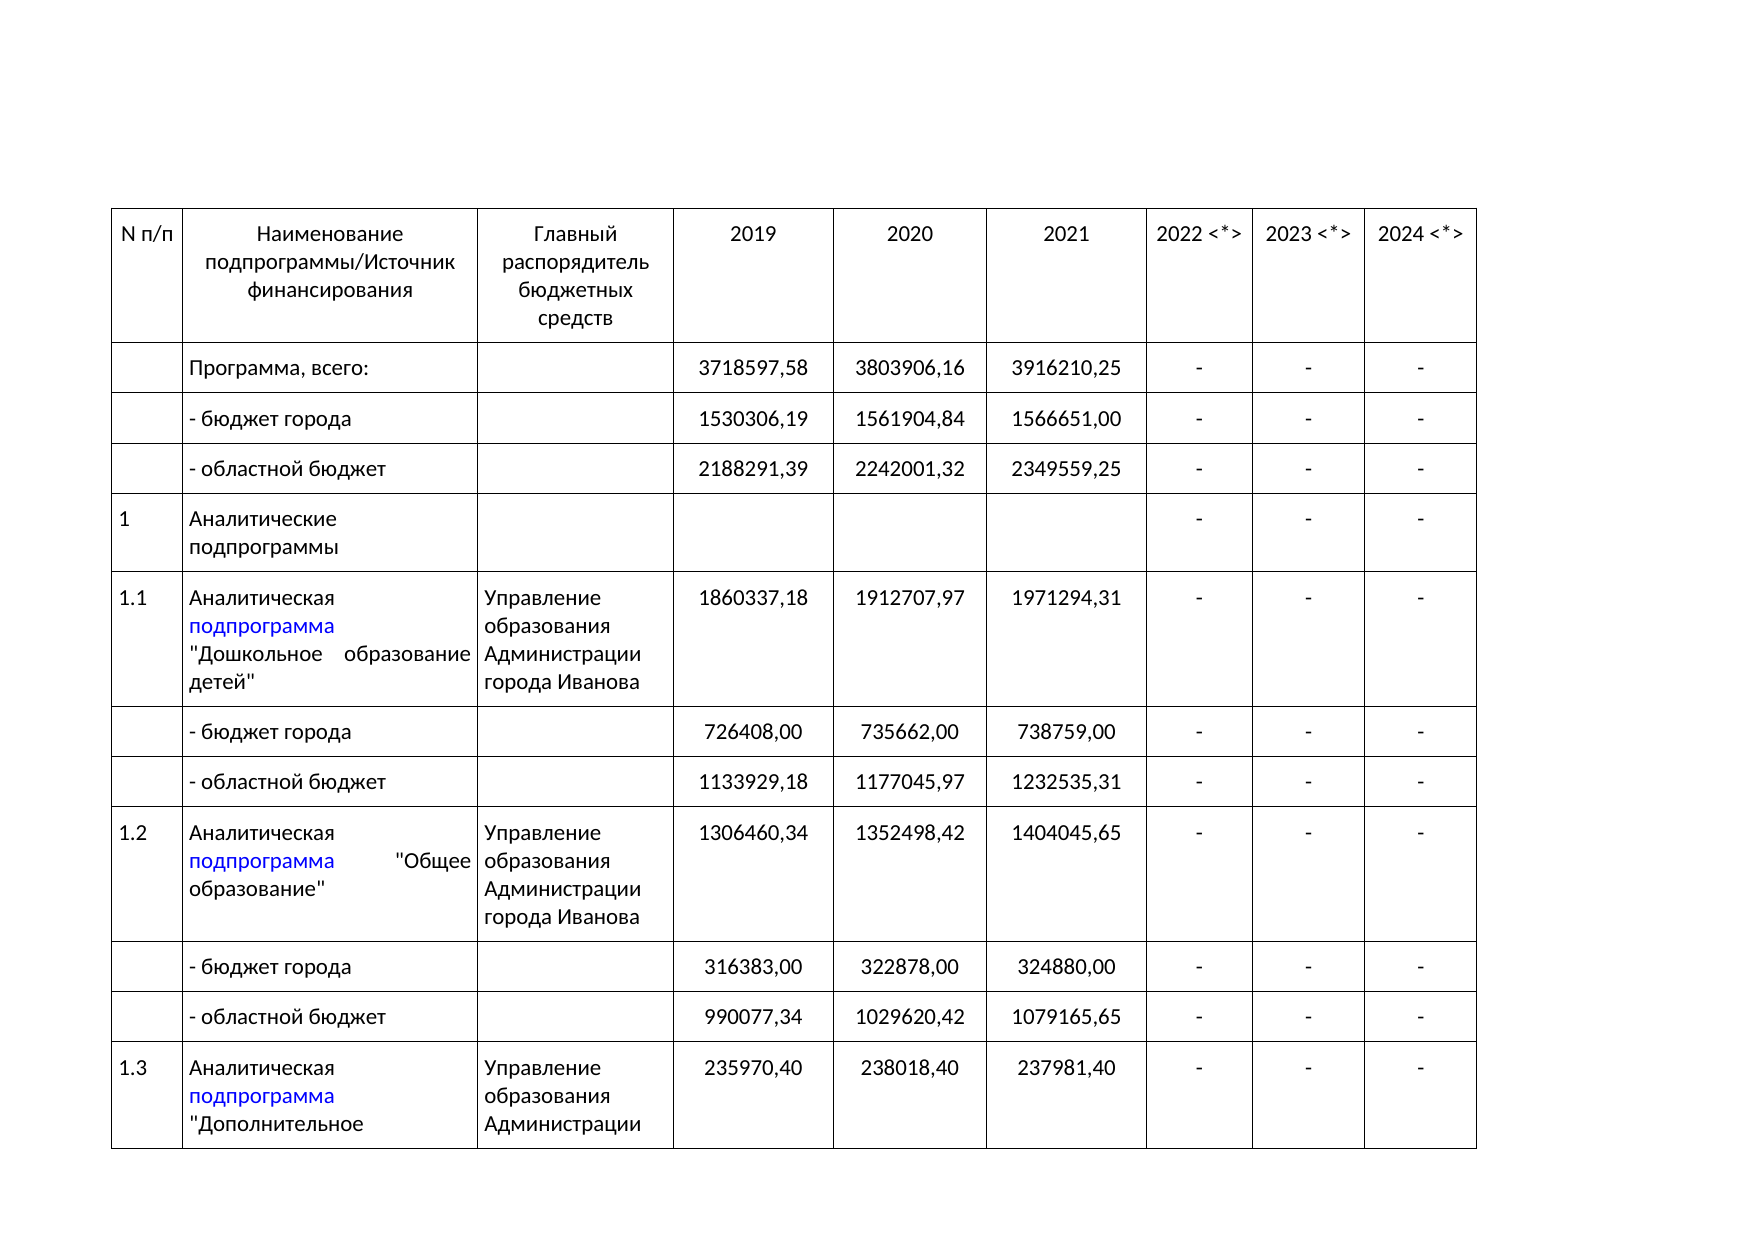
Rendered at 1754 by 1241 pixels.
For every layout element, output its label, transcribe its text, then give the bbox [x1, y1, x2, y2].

table_cell - [1147, 572, 1252, 706]
table_cell - [1253, 707, 1364, 756]
table_cell 324880,00 [987, 942, 1146, 991]
table_header Главный распорядитель бюджетных средств [478, 209, 673, 342]
table_cell - [1365, 494, 1476, 571]
table_cell 1.1 [112, 572, 182, 706]
table_cell - [1253, 992, 1364, 1041]
table_cell - [1147, 494, 1252, 571]
table_cell - [1365, 343, 1476, 392]
table_cell 735662,00 [834, 707, 986, 756]
table_cell - областной бюджет [183, 757, 477, 806]
table_cell [834, 494, 986, 571]
table_cell 237981,40 [987, 1042, 1146, 1147]
table_cell 3916210,25 [987, 343, 1146, 392]
table_cell [112, 393, 182, 442]
table_cell 1 [112, 494, 182, 571]
table_cell - [1147, 807, 1252, 941]
table_cell [112, 757, 182, 806]
table_cell 1232535,31 [987, 757, 1146, 806]
table_cell 1566651,00 [987, 393, 1146, 442]
table_cell 1561904,84 [834, 393, 986, 442]
table_header Наименование подпрограммы/Источник финансирования [183, 209, 477, 342]
table_header N п/п [112, 209, 182, 342]
table_cell - [1365, 807, 1476, 941]
table_cell 322878,00 [834, 942, 986, 991]
table_cell 2188291,39 [674, 444, 833, 493]
table_cell - [1365, 444, 1476, 493]
table_cell [478, 757, 673, 806]
table_cell - [1253, 393, 1364, 442]
table_cell 1.2 [112, 807, 182, 941]
table_cell - бюджет города [183, 942, 477, 991]
table_cell - [1147, 992, 1252, 1041]
table_cell 235970,40 [674, 1042, 833, 1147]
table_cell [112, 343, 182, 392]
table_cell 738759,00 [987, 707, 1146, 756]
table_cell 726408,00 [674, 707, 833, 756]
table_cell Программа, всего: [183, 343, 477, 392]
table_cell - [1253, 757, 1364, 806]
table_cell 316383,00 [674, 942, 833, 991]
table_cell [478, 1042, 673, 1147]
table_cell 3718597,58 [674, 343, 833, 392]
table_cell [112, 444, 182, 493]
table_cell 1912707,97 [834, 572, 986, 706]
table_cell - [1365, 572, 1476, 706]
table_cell [478, 707, 673, 756]
table_cell 1306460,34 [674, 807, 833, 941]
table_cell - областной бюджет [183, 444, 477, 493]
table_cell 1404045,65 [987, 807, 1146, 941]
table_cell - [1253, 343, 1364, 392]
table_cell - [1365, 393, 1476, 442]
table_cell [183, 1042, 477, 1147]
table_cell 1352498,42 [834, 807, 986, 941]
table_cell - [1365, 942, 1476, 991]
table_cell - [1147, 1042, 1252, 1147]
table_cell - [1365, 707, 1476, 756]
table_cell [478, 393, 673, 442]
table_cell [112, 707, 182, 756]
table_cell Управление образования Администрации города Иванова [478, 807, 673, 941]
table_cell 1860337,18 [674, 572, 833, 706]
table_cell - [1253, 444, 1364, 493]
table_cell 3803906,16 [834, 343, 986, 392]
table_cell - [1253, 494, 1364, 571]
table_cell 1177045,97 [834, 757, 986, 806]
table_cell [112, 942, 182, 991]
table_cell - бюджет города [183, 393, 477, 442]
table_cell - [1365, 757, 1476, 806]
table_cell - [1147, 343, 1252, 392]
table_cell - [1365, 992, 1476, 1041]
table_cell [478, 992, 673, 1041]
table_cell - [1365, 1042, 1476, 1147]
table_header 2022 <*> [1147, 209, 1252, 342]
table_header 2024 <*> [1365, 209, 1476, 342]
table_cell - [1147, 942, 1252, 991]
table_cell [112, 992, 182, 1041]
table_cell 1.3 [112, 1042, 182, 1147]
table_header 2020 [834, 209, 986, 342]
table_cell [478, 494, 673, 571]
table_cell 238018,40 [834, 1042, 986, 1147]
table_cell - [1253, 1042, 1364, 1147]
table_cell - [1147, 444, 1252, 493]
table_header 2021 [987, 209, 1146, 342]
table_cell - [1147, 707, 1252, 756]
table_cell [478, 343, 673, 392]
table_cell 1029620,42 [834, 992, 986, 1041]
table_header 2019 [674, 209, 833, 342]
table_cell 990077,34 [674, 992, 833, 1041]
table_cell Управление образования Администрации города Иванова [478, 572, 673, 706]
table_cell 1133929,18 [674, 757, 833, 806]
table_cell 1530306,19 [674, 393, 833, 442]
table_cell [674, 494, 833, 571]
table_cell Аналитическая подпрограмма "Общее образование" [183, 807, 477, 941]
table_cell 1079165,65 [987, 992, 1146, 1041]
table_cell - [1253, 942, 1364, 991]
table_cell 2242001,32 [834, 444, 986, 493]
table_cell 1971294,31 [987, 572, 1146, 706]
table_cell 2349559,25 [987, 444, 1146, 493]
table_cell - [1147, 393, 1252, 442]
table_cell - [1147, 757, 1252, 806]
table_cell - областной бюджет [183, 992, 477, 1041]
table_cell - бюджет города [183, 707, 477, 756]
table_cell - [1253, 572, 1364, 706]
table_cell [478, 942, 673, 991]
table_cell [478, 444, 673, 493]
table_cell Аналитическая подпрограмма "Дошкольное образование детей" [183, 572, 477, 706]
table_header 2023 <*> [1253, 209, 1364, 342]
table_cell Аналитические подпрограммы [183, 494, 477, 571]
table_cell - [1253, 807, 1364, 941]
table_cell [987, 494, 1146, 571]
